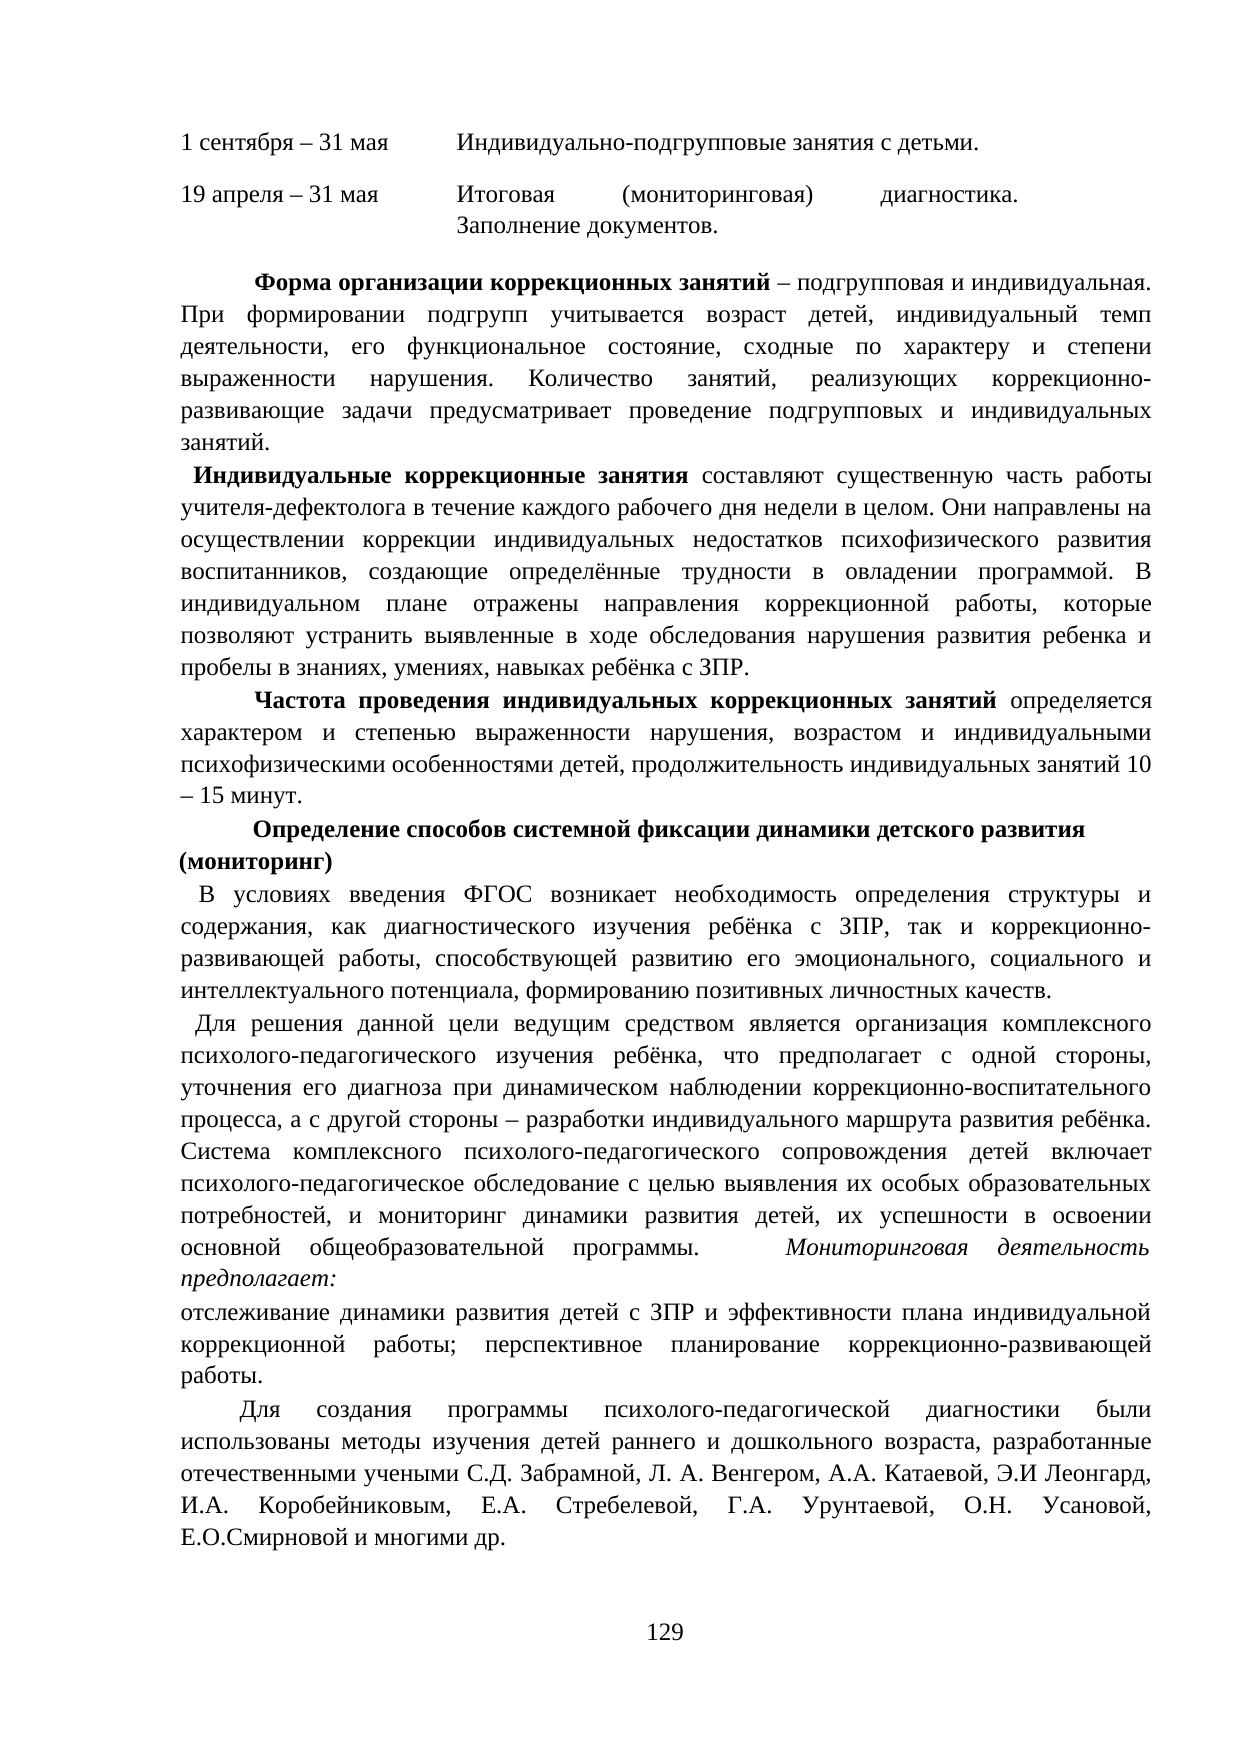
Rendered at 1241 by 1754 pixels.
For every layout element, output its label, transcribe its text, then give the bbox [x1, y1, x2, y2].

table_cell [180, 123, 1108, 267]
text Форма организации коррекционных занятий – подгрупповая и индивидуальная. При формировании подгрупп учитывается возраст детей, индивидуальный темп деятельности, его функциональное состояние, сходные по характеру и степени выраженности нарушения. Количество занятий, реализующих коррекционно-развивающие задачи предусматривает проведение подгрупповых и индивидуальных занятий. [180, 267, 1152, 456]
text В условиях введения ФГОС возникает необходимость определения структуры и содержания, как диагностического изучения ребёнка с ЗПР, так и коррекционно-развивающей работы, способствующей развитию его эмоционального, социального и интеллектуального потенциала, формированию позитивных личностных качеств. [180, 879, 1152, 1004]
text отслеживание динамики развития детей с ЗПР и эффективности плана индивидуальной коррекционной работы; перспективное планирование коррекционно-развивающей работы. [180, 1297, 1152, 1389]
text Определение способов системной фиксации динамики детского развития (мониторинг) [179, 814, 1152, 875]
text Частота проведения индивидуальных коррекционных занятий определяется характером и степенью выраженности нарушения, возрастом и индивидуальными психофизическими особенностями детей, продолжительность индивидуальных занятий 10 – 15 минут. [180, 685, 1152, 809]
text Для создания программы психолого-педагогической диагностики были использованы методы изучения детей раннего и дошкольного возраста, разработанные отечественными учеными С.Д. Забрамной, Л. А. Венгером, А.А. Катаевой, Э.И Леонгард, И.А. Коробейниковым, Е.А. Стребелевой, Г.А. Урунтаевой, О.Н. Усановой, Е.О.Смирновой и многими др. [180, 1394, 1152, 1550]
text Индивидуальные коррекционные занятия составляют существенную часть работы учителя-дефектолога в течение каждого рабочего дня недели в целом. Они направлены на осуществлении коррекции индивидуальных недостатков психофизического развития воспитанников, создающие определённые трудности в овладении программой. В индивидуальном плане отражены направления коррекционной работы, которые позволяют устранить выявленные в ходе обследования нарушения развития ребенка и пробелы в знаниях, умениях, навыках ребёнка с ЗПР. [180, 460, 1152, 680]
text Для решения данной цели ведущим средством является организация комплексного психолого-педагогического изучения ребёнка, что предполагает с одной стороны, уточнения его диагноза при динамическом наблюдении коррекционно-воспитательного процесса, а с другой стороны – разработки индивидуального маршрута развития ребёнка. Система комплексного психолого-педагогического сопровождения детей включает психолого-педагогическое обследование с целью выявления их особых образовательных потребностей, и мониторинг динамики развития детей, их успешности в освоении основной общеобразовательной программы. Мониторинговая деятельность предполагает: [180, 1008, 1152, 1292]
